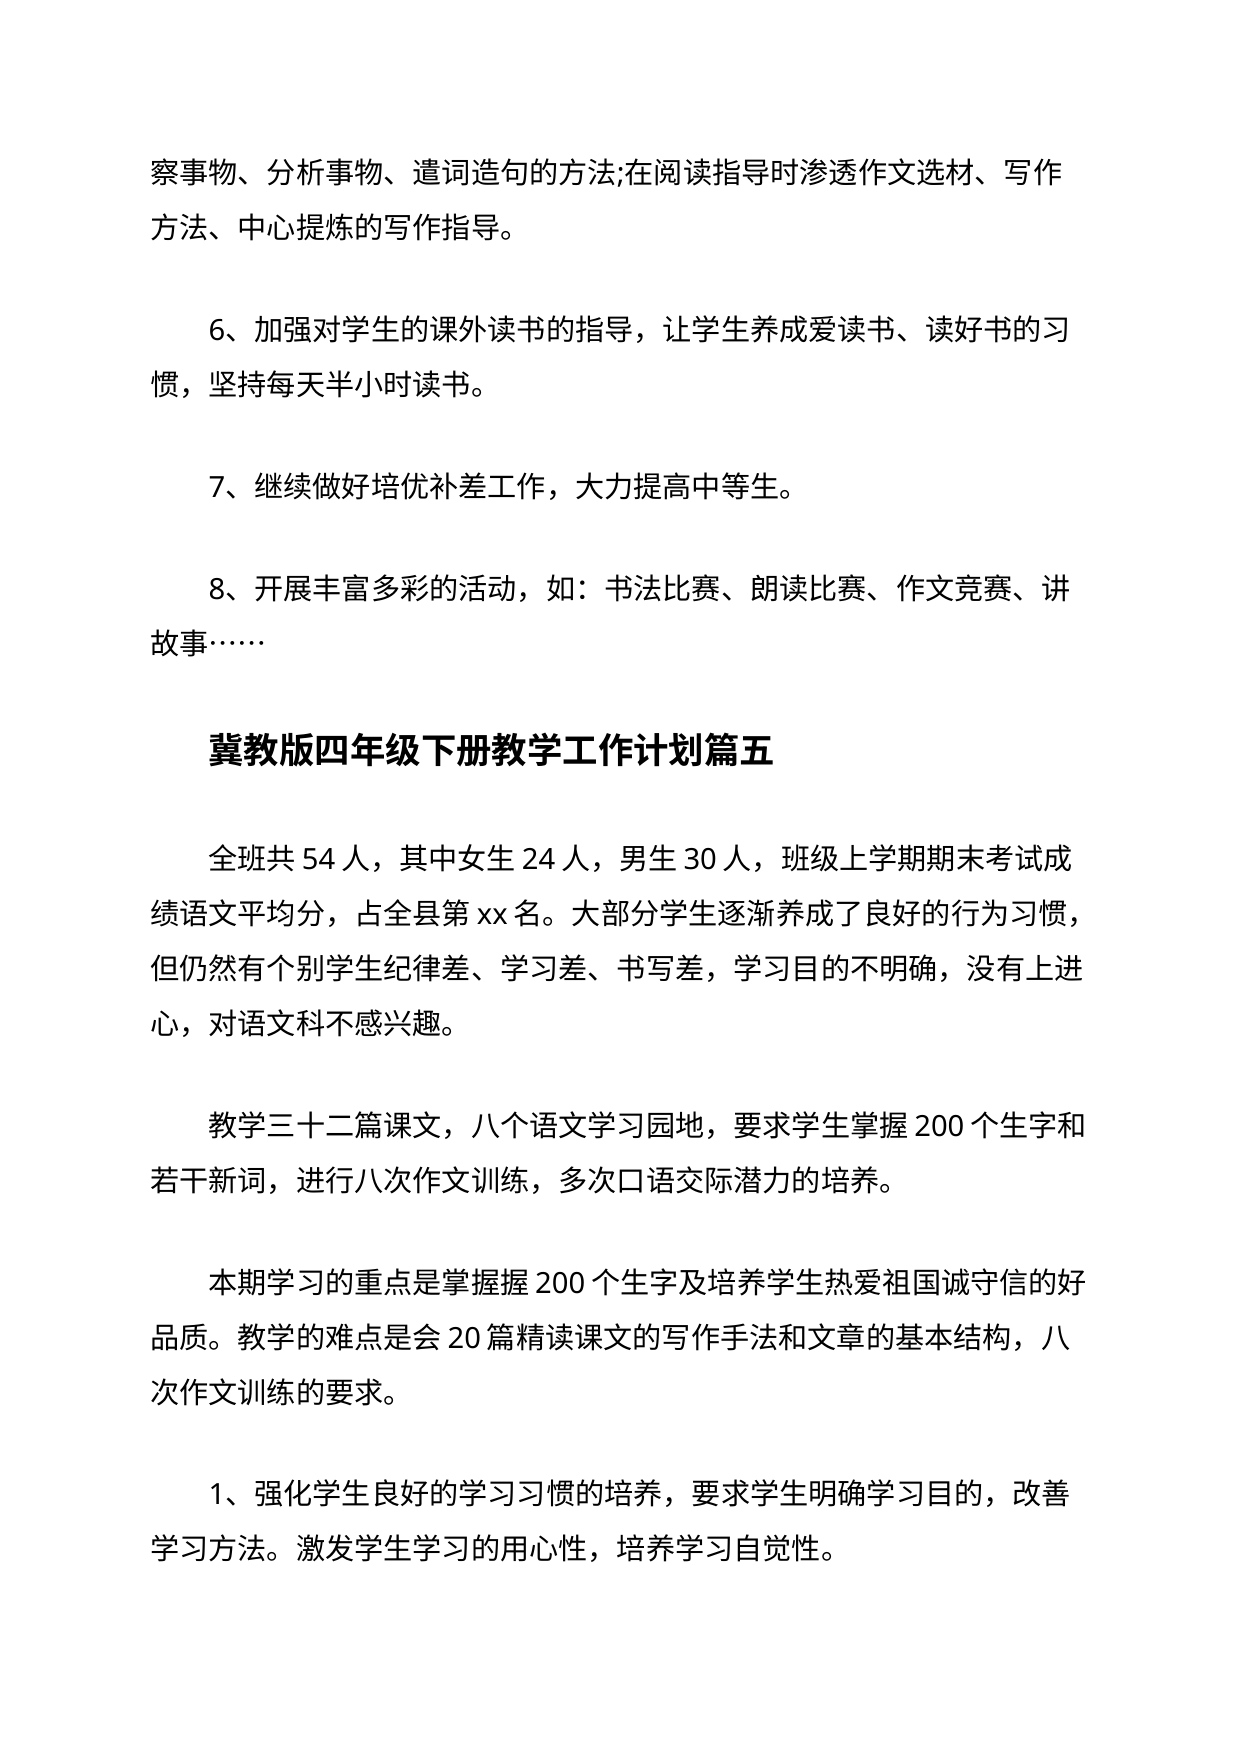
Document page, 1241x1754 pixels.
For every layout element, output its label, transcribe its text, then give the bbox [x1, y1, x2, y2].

text 本期学习的重点是掌握握200个生字及培养学生热爱祖国诚守信的好品质。教学的难点是会20篇精读课文的写作手法和文章的基本结构，八次作文训练的要求。 [150, 1259, 1090, 1411]
text 教学三十二篇课文，八个语文学习园地，要求学生掌握200个生字和若干新词，进行八次作文训练，多次口语交际潜力的培养。 [150, 1102, 1090, 1200]
text 8、开展丰富多彩的活动，如：书法比赛、朗读比赛、作文竞赛、讲故事…… [150, 566, 1090, 663]
text 7、继续做好培优补差工作，大力提高中等生。 [150, 463, 1090, 506]
text 6、加强对学生的课外读书的指导，让学生养成爱读书、读好书的习惯，坚持每天半小时读书。 [150, 307, 1090, 404]
text 1、强化学生良好的学习习惯的培养，要求学生明确学习目的，改善学习方法。激发学生学习的用心性，培养学习自觉性。 [150, 1471, 1090, 1568]
text 全班共54人，其中女生24人，男生30人，班级上学期期末考试成绩语文平均分，占全县第xx名。大部分学生逐渐养成了良好的行为习惯，但仍然有个别学生纪律差、学习差、书写差，学习目的不明确，没有上进心，对语文科不感兴趣。 [150, 836, 1090, 1043]
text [150, 150, 1090, 247]
text 冀教版四年级下册教学工作计划篇五 [150, 722, 1090, 773]
